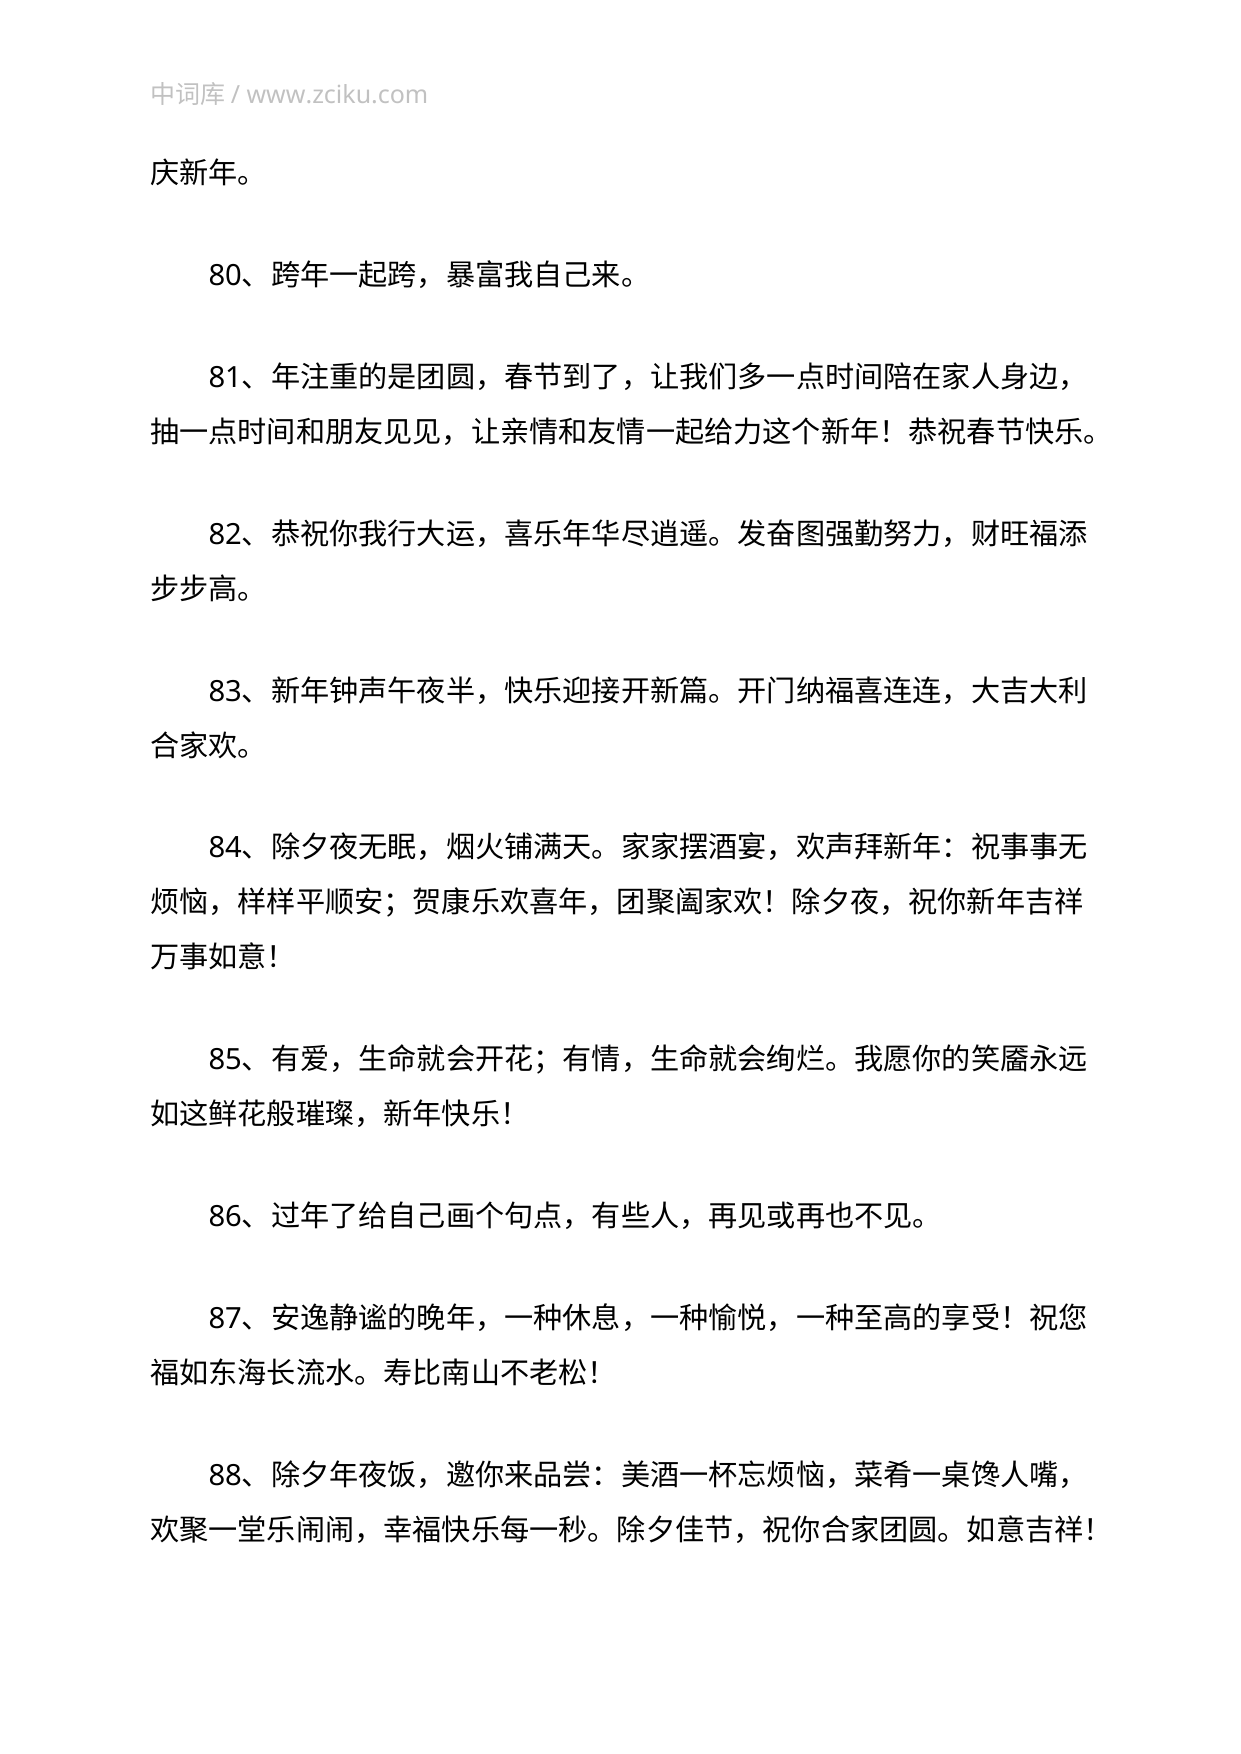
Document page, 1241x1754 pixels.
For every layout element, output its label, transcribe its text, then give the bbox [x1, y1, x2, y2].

text 81、年注重的是团圆，春节到了，让我们多一点时间陪在家人身边，抽一点时间和朋友见见，让亲情和友情一起给力这个新年！恭祝春节快乐。 [150, 354, 1090, 451]
text 88、除夕年夜饭，邀你来品尝：美酒一杯忘烦恼，菜肴一桌馋人嘴，欢聚一堂乐闹闹，幸福快乐每一秒。除夕佳节，祝你合家团圆。如意吉祥！ [150, 1451, 1090, 1548]
text 82、恭祝你我行大运，喜乐年华尽逍遥。发奋图强勤努力，财旺福添步步高。 [150, 511, 1090, 608]
text 87、安逸静谧的晚年，一种休息，一种愉悦，一种至高的享受！祝您福如东海长流水。寿比南山不老松！ [150, 1294, 1090, 1392]
text 80、跨年一起跨，暴富我自己来。 [150, 252, 1090, 294]
text 86、过年了给自己画个句点，有些人，再见或再也不见。 [150, 1192, 1090, 1235]
text 85、有爱，生命就会开花；有情，生命就会绚烂。我愿你的笑靥永远如这鲜花般璀璨，新年快乐！ [150, 1036, 1090, 1133]
text 83、新年钟声午夜半，快乐迎接开新篇。开门纳福喜连连，大吉大利合家欢。 [150, 667, 1090, 764]
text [150, 150, 1090, 192]
text 84、除夕夜无眠，烟火铺满天。家家摆酒宴，欢声拜新年：祝事事无烦恼，样样平顺安；贺康乐欢喜年，团聚阖家欢！除夕夜，祝你新年吉祥万事如意！ [150, 824, 1090, 976]
